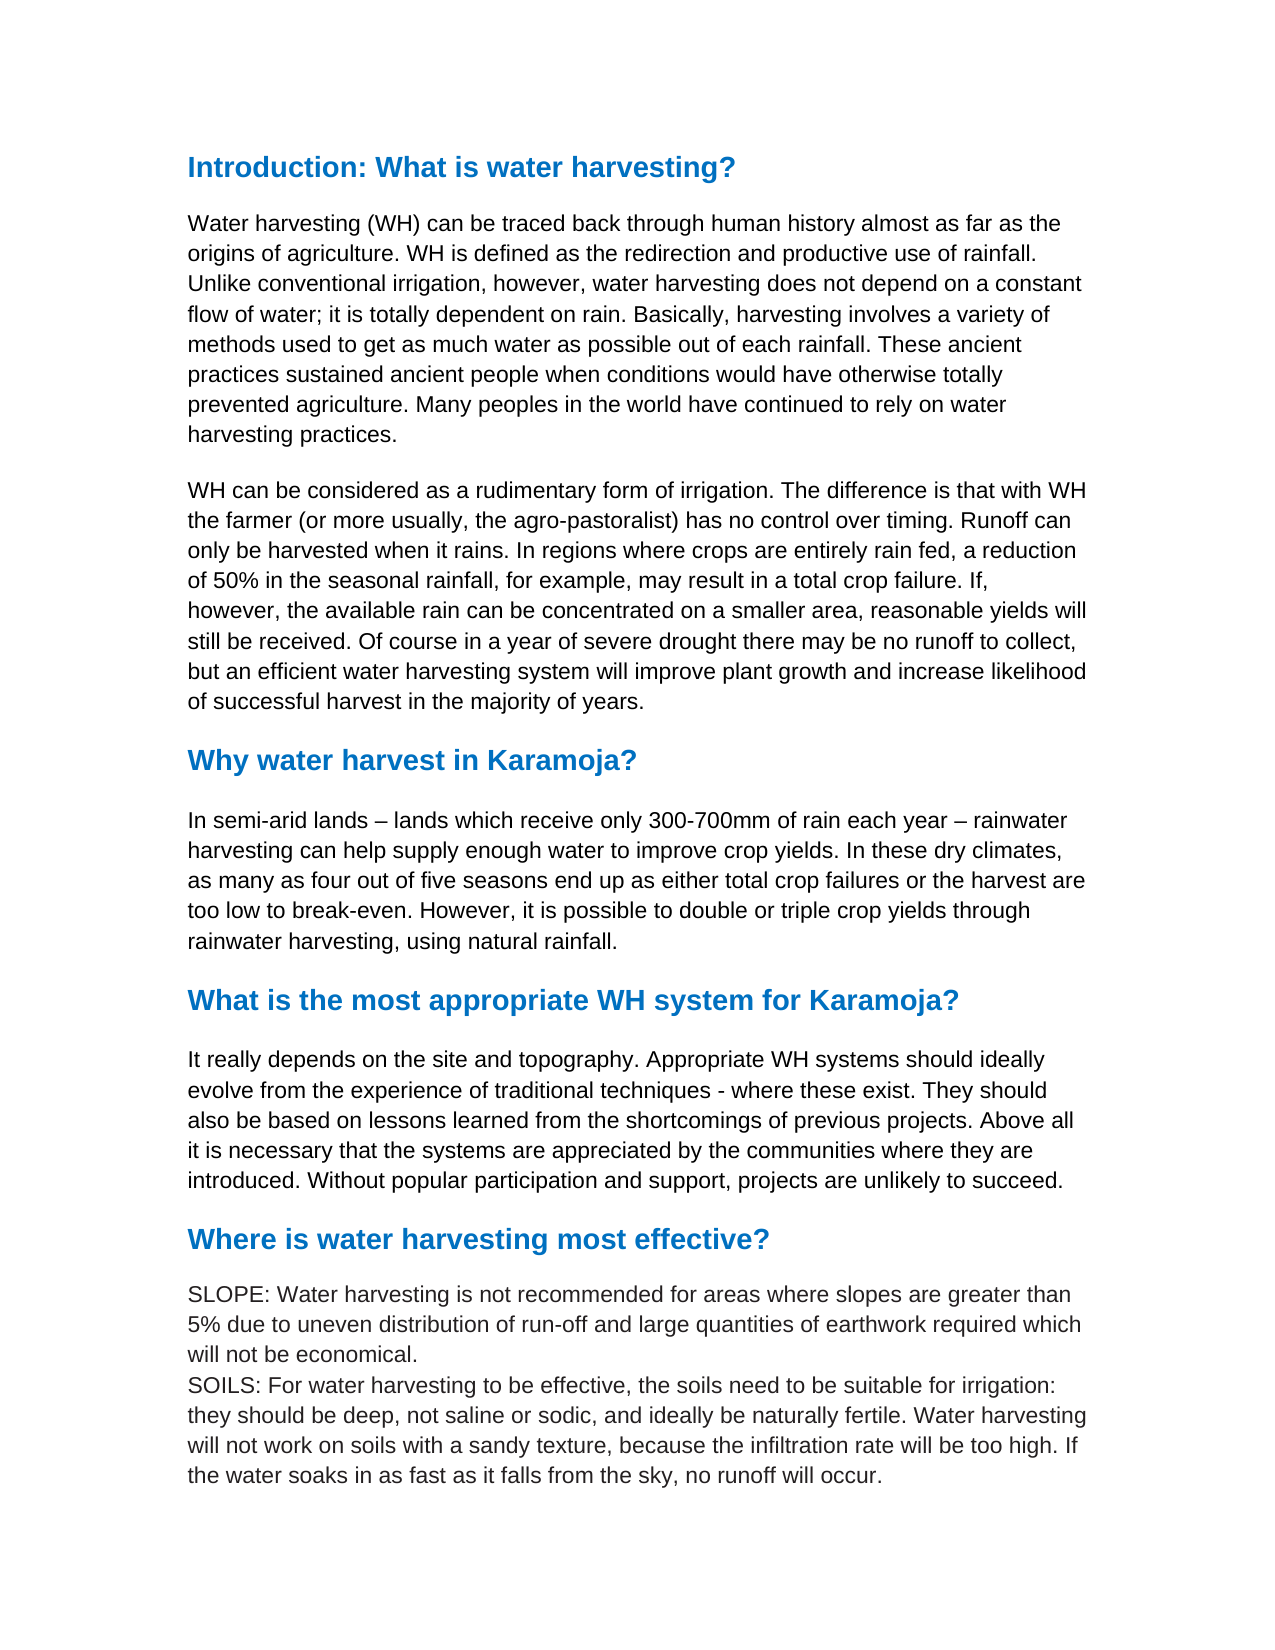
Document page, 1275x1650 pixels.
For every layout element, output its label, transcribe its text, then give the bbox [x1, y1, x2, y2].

text In semi-arid lands – lands which receive only 300-700mm of rain each year – rainwater harvesting can help supply enough water to improve crop yields. In these dry climates, as many as four out of five seasons end up as either total crop failures or the harvest are too low to break-even. However, it is possible to double or triple crop yields through rainwater harvesting, using natural rainfall. [187, 807, 1087, 954]
text Why water harvest in Karamoja? [187, 743, 1087, 777]
text Water harvesting (WH) can be traced back through human history almost as far as the origins of agriculture. WH is defined as the redirection and productive use of rainfall. Unlike conventional irrigation, however, water harvesting does not depend on a constant flow of water; it is totally dependent on rain. Basically, harvesting involves a variety of methods used to get as much water as possible out of each rainfall. These ancient practices sustained ancient people when conditions would have otherwise totally prevented agriculture. Many peoples in the world have continued to rely on water harvesting practices. [187, 210, 1087, 448]
text SOILS: For water harvesting to be effective, the soils need to be suitable for irrigation: they should be deep, not saline or sodic, and ideally be naturally fertile. Water harvesting will not work on soils with a sandy texture, because the infiltration rate will be too high. If the water soaks in as fast as it falls from the sky, no runoff will occur. [187, 1372, 1087, 1488]
text It really depends on the site and topography. Appropriate WH systems should ideally evolve from the experience of traditional techniques - where these exist. They should also be based on lessons learned from the shortcomings of previous projects. Above all it is necessary that the systems are appreciated by the communities where they are introduced. Without popular participation and support, projects are unlikely to succeed. [187, 1046, 1087, 1193]
text Where is water harvesting most effective? [187, 1222, 1087, 1256]
text WH can be considered as a rudimentary form of irrigation. The difference is that with WH the farmer (or more usually, the agro-pastoralist) has no control over timing. Runoff can only be harvested when it rains. In regions where crops are entirely rain fed, a reduction of 50% in the seasonal rainfall, for example, may result in a total crop failure. If, however, the available rain can be concentrated on a smaller area, reasonable yields will still be received. Of course in a year of severe drought there may be no runoff to collect, but an efficient water harvesting system will improve plant growth and increase likelihood of successful harvest in the majority of years. [187, 477, 1087, 714]
text What is the most appropriate WH system for Karamoja? [187, 983, 1087, 1016]
text SLOPE: Water harvesting is not recommended for areas where slopes are greater than 5% due to uneven distribution of run-off and large quantities of earthwork required which will not be economical. [187, 1281, 1087, 1368]
text Introduction: What is water harvesting? [187, 150, 1087, 183]
